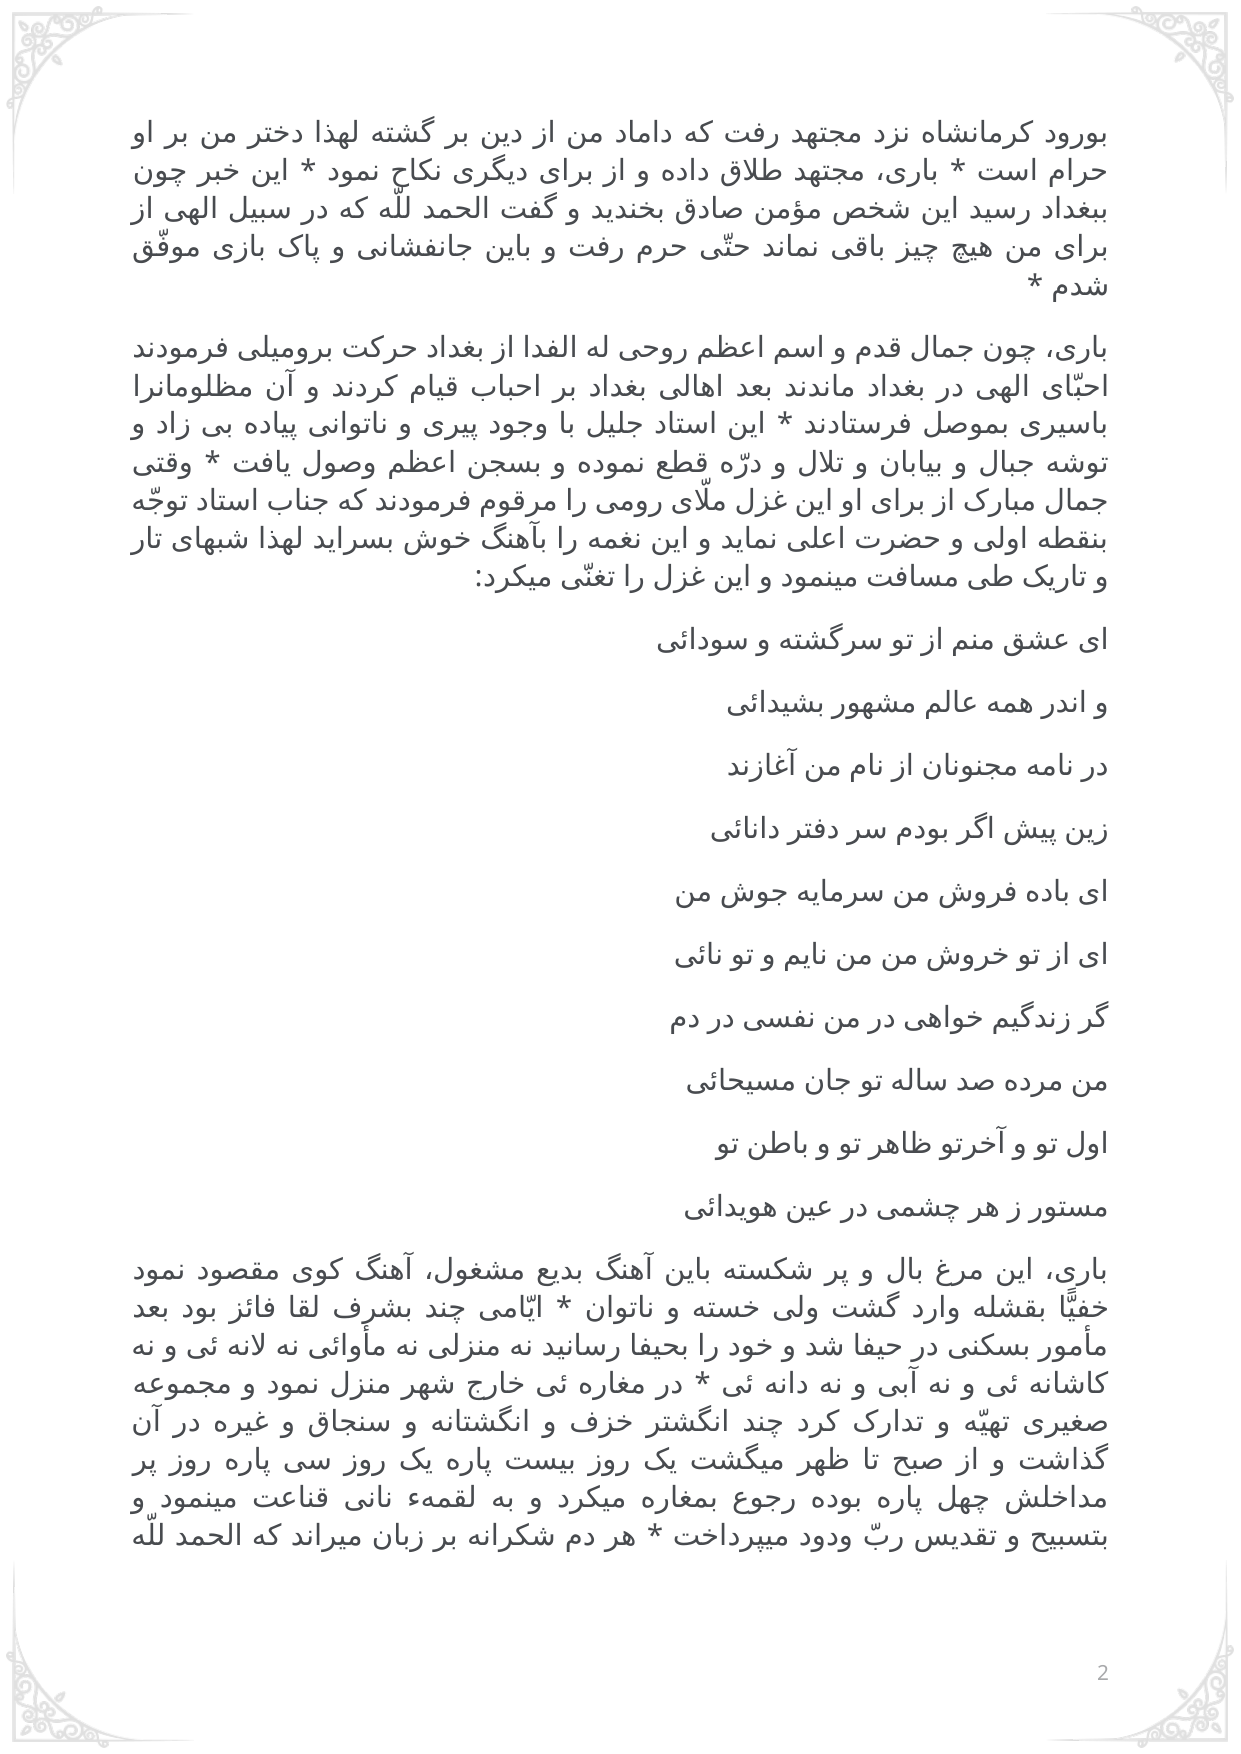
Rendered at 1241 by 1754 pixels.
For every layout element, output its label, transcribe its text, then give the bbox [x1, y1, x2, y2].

text من مرده صد ساله تو جان مسيحائی [131, 1064, 1109, 1102]
text ای از تو خروش من من نايم و تو نائی [131, 938, 1109, 976]
text باری، چون جمال قدم و اسم اعظم روحی له الفدا از بغداد حرکت بروميلی فرمودند احبّای الهی در بغداد ماندند بعد اهالی بغداد بر احباب قيام کردند و آن مظلومانرا باسيری بموصل فرستادند * اين استاد جليل با وجود پيری و ناتوانی پياده بی زاد و توشه جبال و بيابان و تلال و درّه قطع نموده و بسجن اعظم وصول يافت * وقتی جمال مبارک از برای او اين غزل ملّای رومی را مرقوم فرمودند که جناب استاد توجّه بنقطه اولی و حضرت اعلی نمايد و اين نغمه را بآهنگ خوش بسرايد لهذا شبهای تار و تاريک طی مسافت مينمود و اين غزل را تغنّی ميکرد: [131, 332, 1109, 598]
text زين پيش اگر بودم سر دفتر دانائی [131, 812, 1109, 850]
text اول تو و آخرتو ظاهر تو و باطن تو [131, 1127, 1109, 1165]
text گر زندگيم خواهی در من نفسی در دم [131, 1001, 1109, 1039]
picture [1046, 6, 1234, 194]
picture [6, 6, 194, 194]
picture [6, 1560, 194, 1748]
picture [1046, 1560, 1234, 1748]
text و اندر همه عالم مشهور بشيدائی [131, 686, 1109, 724]
text مستور ز هر چشمی در عين هويدائی [131, 1190, 1109, 1228]
text ای عشق منم از تو سرگشته و سودائی [131, 623, 1109, 661]
text در نامه مجنونان از نام من آغازند [131, 749, 1109, 787]
text ای باده فروش من سرمايه جوش من [131, 875, 1109, 913]
